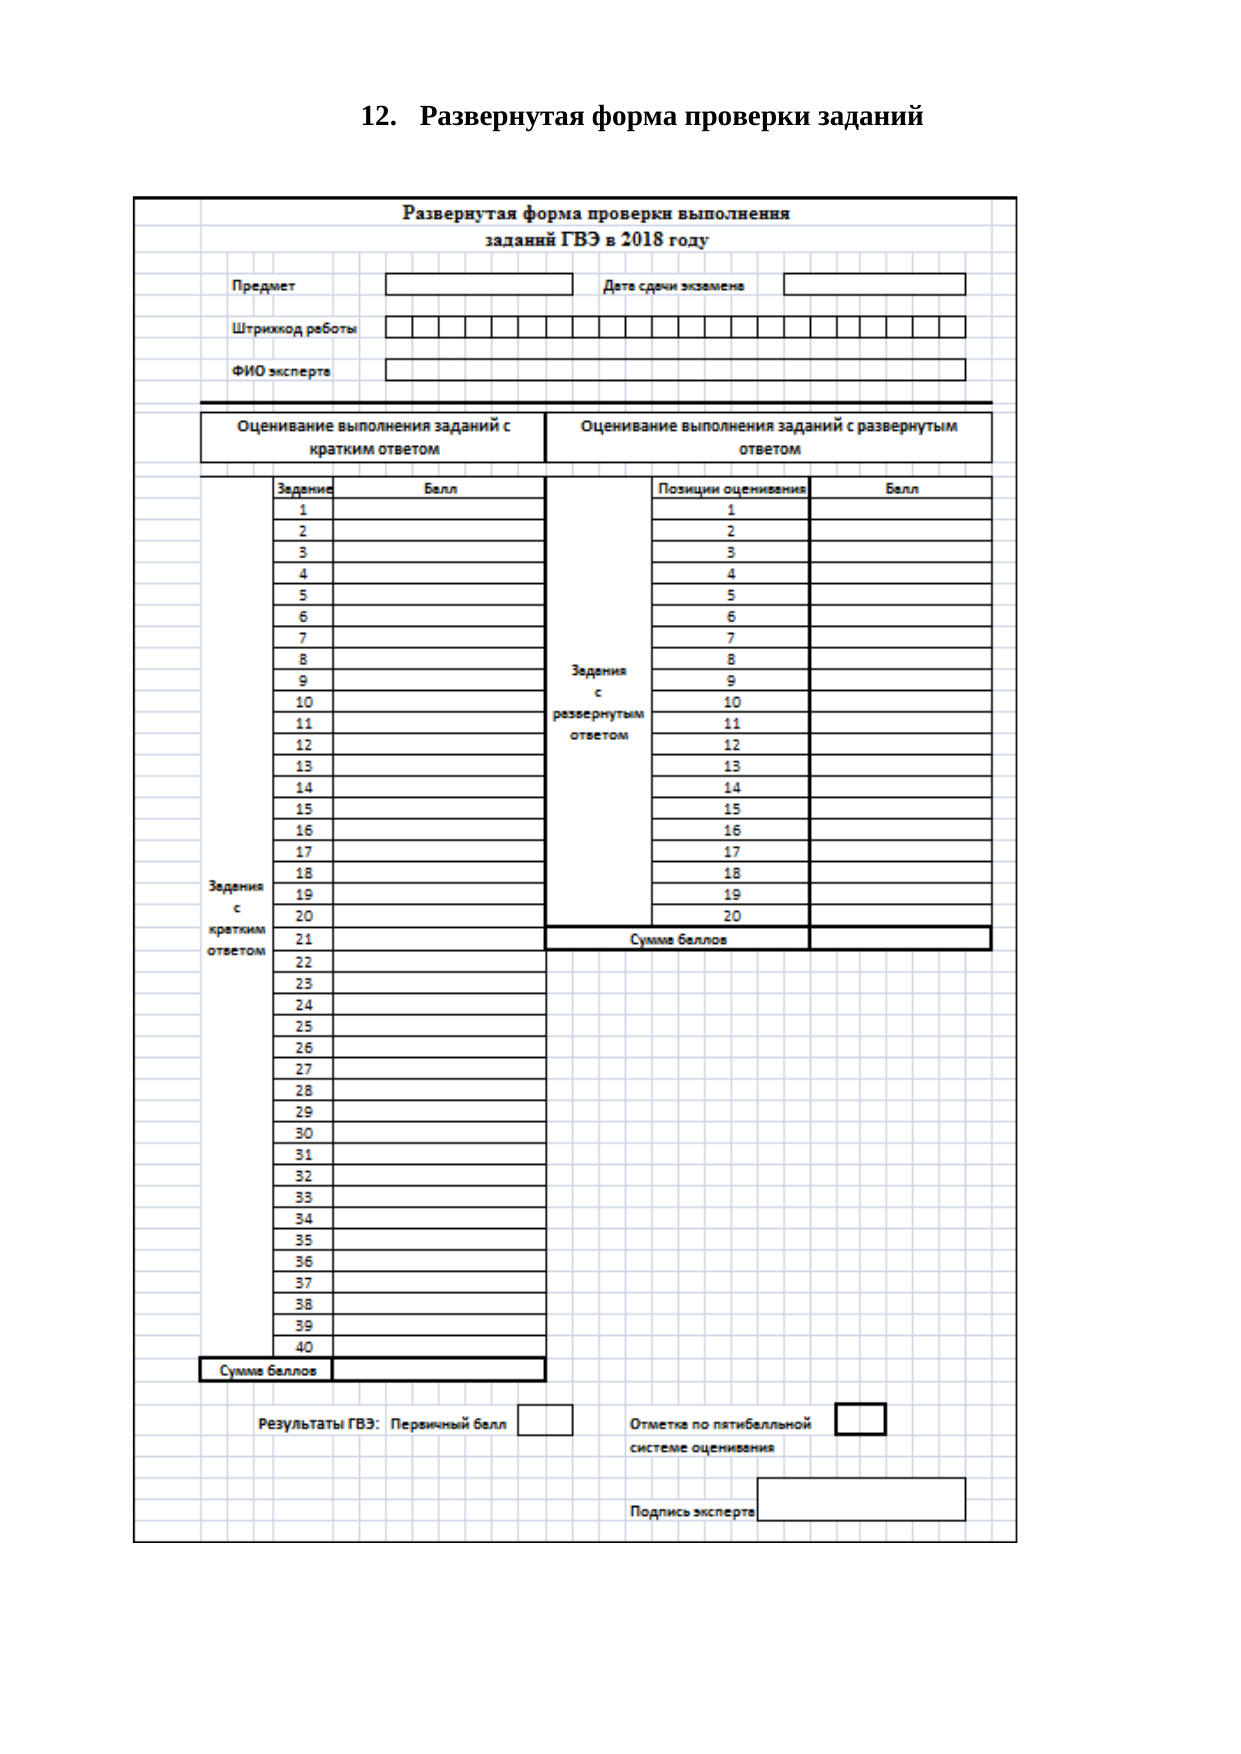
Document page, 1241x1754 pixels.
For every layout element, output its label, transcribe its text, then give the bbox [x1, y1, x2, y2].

subtitle Развернутая форма проверки заданий [133, 98, 1152, 131]
picture [132, 196, 1018, 1543]
